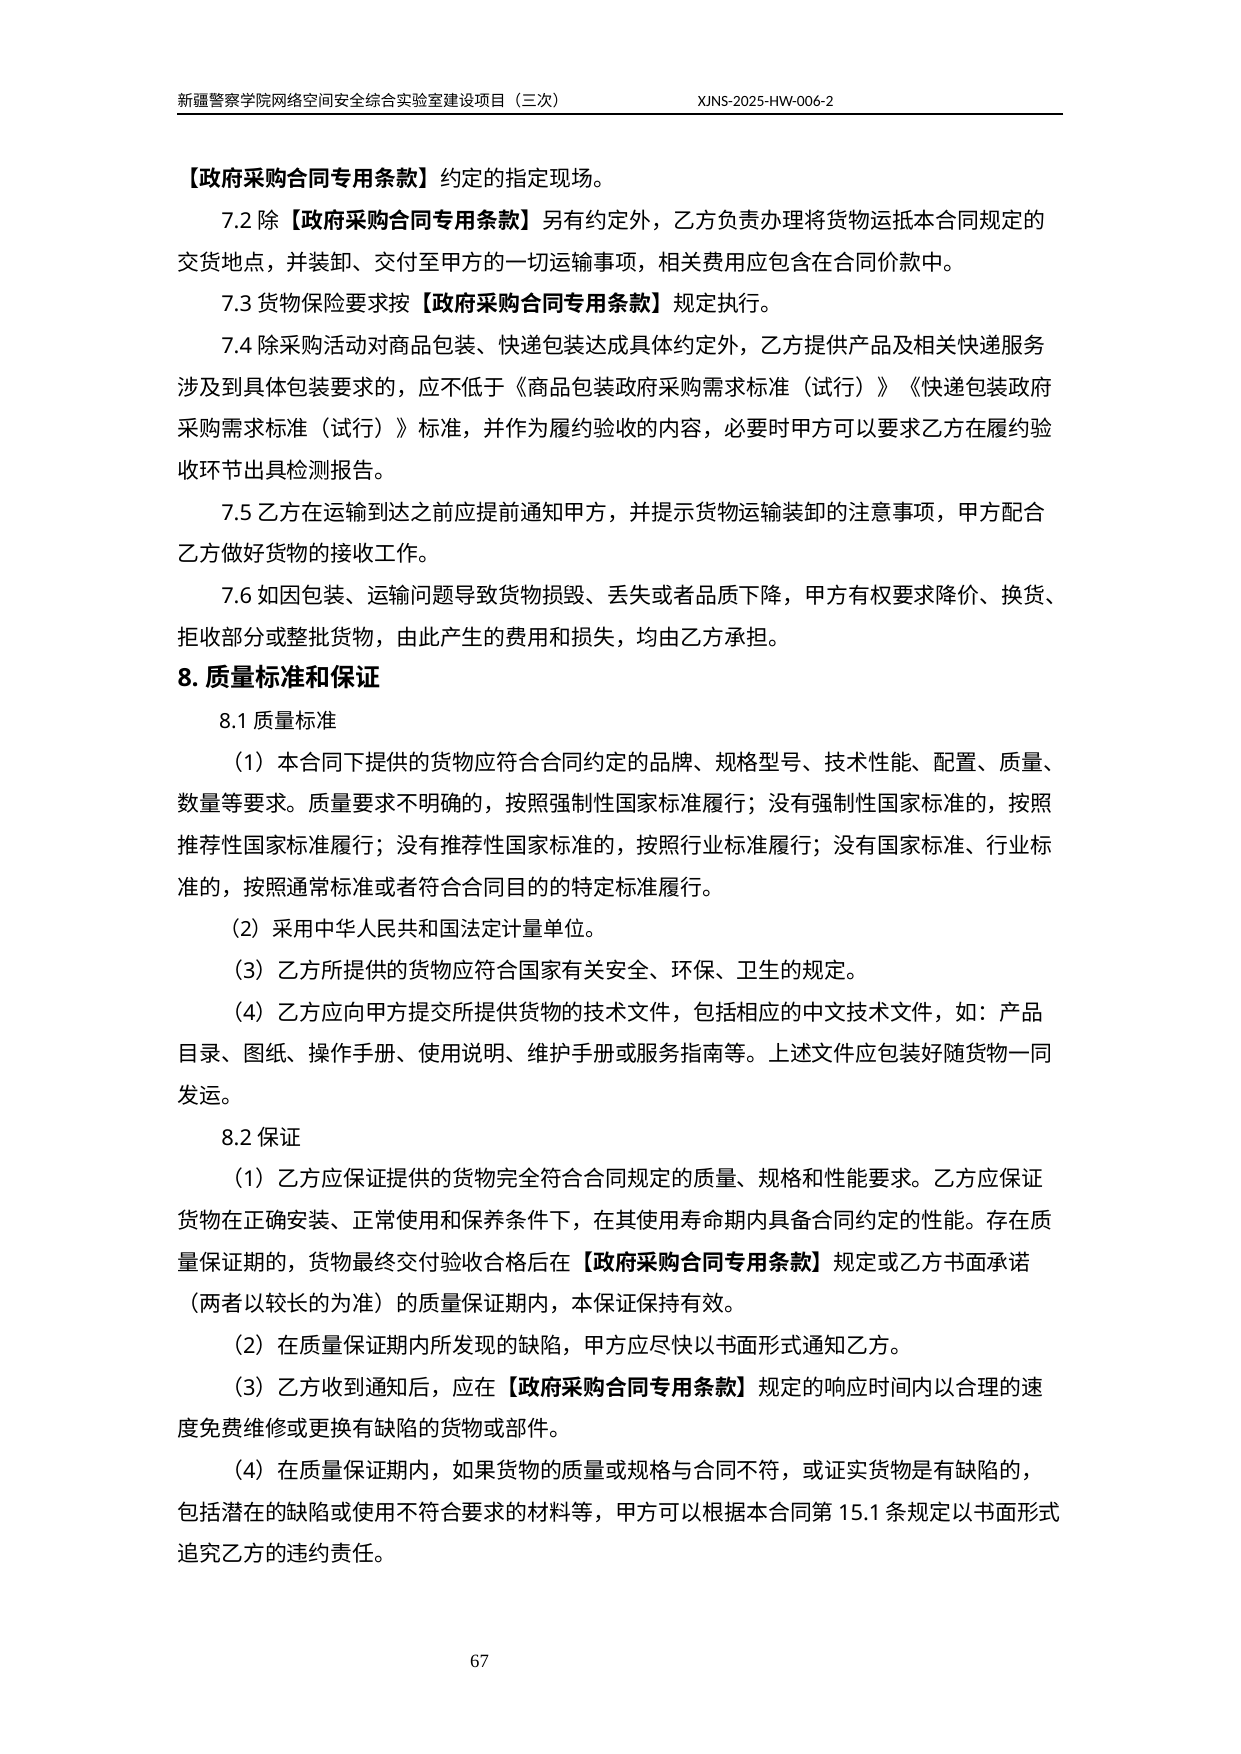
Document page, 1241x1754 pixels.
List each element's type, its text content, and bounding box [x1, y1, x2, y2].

text （4）乙方应向甲方提交所提供货物的技术文件，包括相应的中文技术文件，如：产品目录、图纸、操作手册、使用说明、维护手册或服务指南等。上述文件应包装好随货物一同发运。 [177, 987, 1063, 1112]
text 7.5 乙方在运输到达之前应提前通知甲方，并提示货物运输装卸的注意事项，甲方配合乙方做好货物的接收工作。 [177, 487, 1063, 570]
text （2）在质量保证期内所发现的缺陷，甲方应尽快以书面形式通知乙方。 [177, 1320, 1063, 1362]
text 7.3 货物保险要求按【政府采购合同专用条款】规定执行。 [177, 278, 1063, 320]
text （3）乙方收到通知后，应在【政府采购合同专用条款】规定的响应时间内以合理的速度免费维修或更换有缺陷的货物或部件。 [177, 1362, 1063, 1445]
text （1）本合同下提供的货物应符合合同约定的品牌、规格型号、技术性能、配置、质量、数量等要求。质量要求不明确的，按照强制性国家标准履行；没有强制性国家标准的，按照推荐性国家标准履行；没有推荐性国家标准的，按照行业标准履行；没有国家标准、行业标准的，按照通常标准或者符合合同目的的特定标准履行。 [177, 737, 1063, 903]
text 7.2 除【政府采购合同专用条款】另有约定外，乙方负责办理将货物运抵本合同规定的交货地点，并装卸、交付至甲方的一切运输事项，相关费用应包含在合同价款中。 [177, 195, 1063, 278]
text （4）在质量保证期内，如果货物的质量或规格与合同不符，或证实货物是有缺陷的，包括潜在的缺陷或使用不符合要求的材料等，甲方可以根据本合同第15.1条规定以书面形式追究乙方的违约责任。 [177, 1445, 1063, 1570]
text 8.1 质量标准 [177, 695, 1063, 737]
text 8. 质量标准和保证 [177, 653, 1063, 695]
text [177, 153, 1063, 195]
text 7.4 除采购活动对商品包装、快递包装达成具体约定外，乙方提供产品及相关快递服务涉及到具体包装要求的，应不低于《商品包装政府采购需求标准（试行）》《快递包装政府采购需求标准（试行）》标准，并作为履约验收的内容，必要时甲方可以要求乙方在履约验收环节出具检测报告。 [177, 320, 1063, 487]
text （2）采用中华人民共和国法定计量单位。 [177, 903, 1063, 945]
text （1）乙方应保证提供的货物完全符合合同规定的质量、规格和性能要求。乙方应保证货物在正确安装、正常使用和保养条件下，在其使用寿命期内具备合同约定的性能。存在质量保证期的，货物最终交付验收合格后在【政府采购合同专用条款】规定或乙方书面承诺（两者以较长的为准）的质量保证期内，本保证保持有效。 [177, 1153, 1063, 1320]
text （3）乙方所提供的货物应符合国家有关安全、环保、卫生的规定。 [177, 945, 1063, 987]
text 8.2 保证 [177, 1112, 1063, 1153]
text 7.6 如因包装、运输问题导致货物损毁、丢失或者品质下降，甲方有权要求降价、换货、拒收部分或整批货物，由此产生的费用和损失，均由乙方承担。 [177, 570, 1063, 653]
